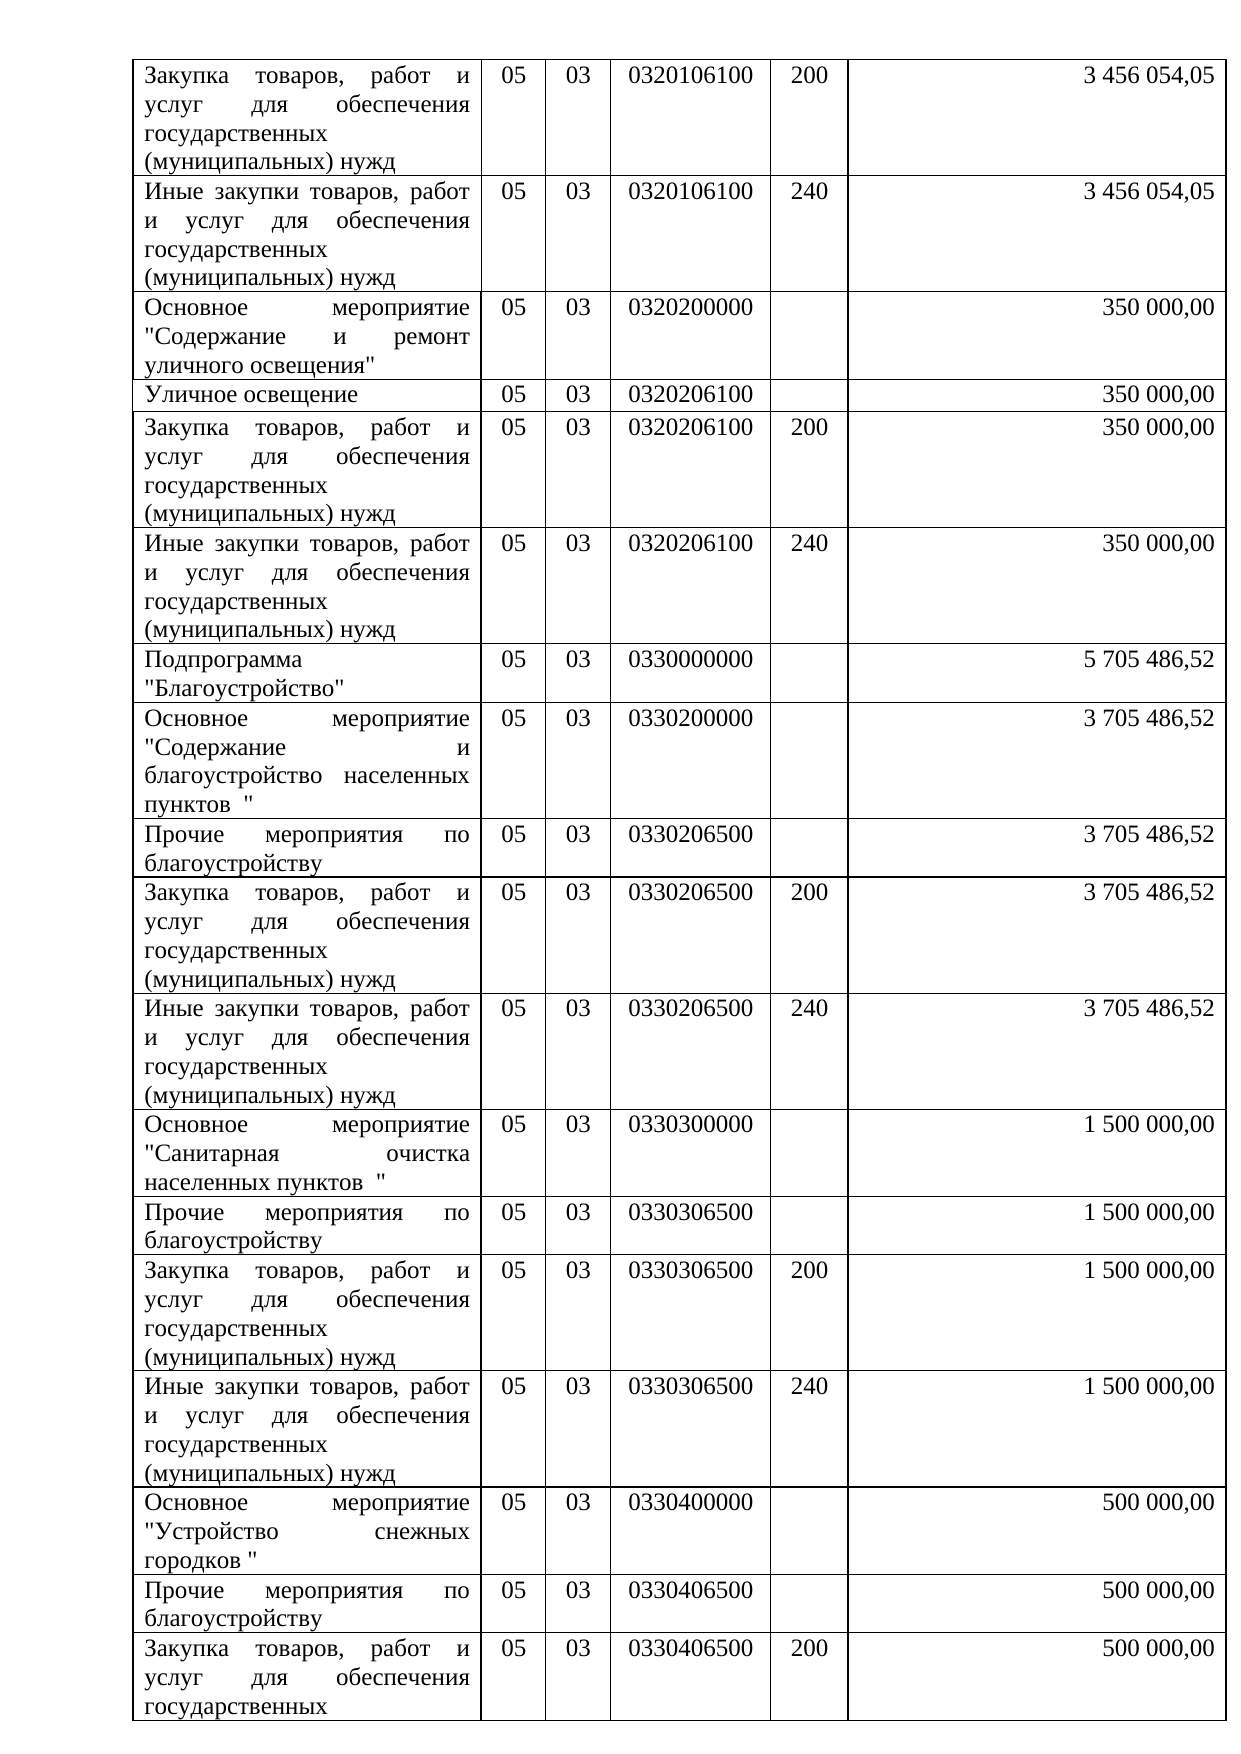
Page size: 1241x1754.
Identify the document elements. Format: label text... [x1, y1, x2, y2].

table_cell 3 705 486,52 [849, 994, 1225, 1108]
table_cell 03 [546, 1371, 610, 1486]
table_cell 03 [546, 292, 610, 378]
table_cell 05 [482, 528, 545, 643]
table_cell 0320206100 [611, 380, 770, 411]
table_cell Закупка товаров, работ и услуг для обеспечения государственных (муниципальных) нужд [134, 878, 480, 992]
table_cell 350 000,00 [849, 380, 1225, 411]
table_cell 0330406500 [611, 1633, 770, 1719]
table_cell 240 [771, 1371, 847, 1486]
table_cell 3 705 486,52 [849, 703, 1225, 818]
table_cell Иные закупки товаров, работ и услуг для обеспечения государственных (муниципальных) нужд [134, 176, 481, 291]
table_cell Иные закупки товаров, работ и услуг для обеспечения государственных (муниципальных) нужд [134, 528, 480, 643]
table_cell 350 000,00 [849, 412, 1225, 527]
table_cell 05 [482, 644, 545, 702]
table_cell Иные закупки товаров, работ и услуг для обеспечения государственных (муниципальных) нужд [134, 994, 480, 1108]
table_cell 200 [771, 1633, 847, 1719]
table_cell [771, 703, 847, 818]
table_cell Основное мероприятие "Содержание и благоустройство населенных пунктов " [134, 703, 480, 818]
table_cell 5 705 486,52 [849, 644, 1225, 702]
table_cell 3 705 486,52 [849, 878, 1225, 992]
table_cell 05 [482, 1371, 545, 1486]
table_cell 1 500 000,00 [849, 1371, 1225, 1486]
table_cell Закупка товаров, работ и услуг для обеспечения государственных (муниципальных) нужд [134, 60, 481, 175]
table_cell 05 [482, 878, 545, 992]
table_cell 05 [482, 176, 545, 291]
table_cell 03 [546, 819, 610, 876]
table_cell 05 [482, 994, 545, 1108]
table_cell 1 500 000,00 [849, 1110, 1225, 1196]
table_cell 0330206500 [611, 878, 770, 992]
table_cell [771, 380, 847, 411]
table_cell 0330306500 [611, 1197, 770, 1254]
table_cell 200 [771, 1255, 847, 1370]
table_cell 0330306500 [611, 1371, 770, 1486]
table_cell 1 500 000,00 [849, 1255, 1225, 1370]
table_cell Основное мероприятие "Устройство снежных городков " [134, 1488, 480, 1574]
table_cell 03 [546, 528, 610, 643]
table_cell 03 [546, 1633, 610, 1719]
table_cell 03 [546, 703, 610, 818]
table_cell 05 [482, 1255, 545, 1370]
table_cell [771, 644, 847, 702]
table_cell 03 [546, 1197, 610, 1254]
table_cell 03 [546, 176, 610, 291]
table_cell 0330300000 [611, 1110, 770, 1196]
table_cell 0320206100 [611, 528, 770, 643]
table_cell 05 [482, 703, 545, 818]
table_cell 03 [546, 994, 610, 1108]
table_cell [771, 1197, 847, 1254]
table_cell 05 [482, 1633, 545, 1719]
table_cell 03 [546, 60, 610, 175]
table_cell 03 [546, 1255, 610, 1370]
table_cell 0320106100 [611, 60, 770, 175]
table_cell 05 [482, 412, 545, 527]
table_cell 05 [482, 1110, 545, 1196]
table_cell 3 456 054,05 [849, 176, 1225, 291]
table_cell 350 000,00 [849, 292, 1225, 378]
table_cell [771, 819, 847, 876]
table_cell 03 [546, 380, 610, 411]
table_cell 03 [546, 1110, 610, 1196]
table_cell Подпрограмма "Благоустройство" [134, 644, 480, 702]
table_cell [771, 292, 847, 378]
table_cell 240 [771, 528, 847, 643]
table_cell 0330206500 [611, 819, 770, 876]
table_cell Прочие мероприятия по благоустройству [134, 1575, 480, 1632]
table_cell Прочие мероприятия по благоустройству [134, 1197, 480, 1254]
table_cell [134, 1371, 480, 1486]
table_cell Закупка товаров, работ и услуг для обеспечения государственных (муниципальных) нужд [134, 1255, 480, 1370]
table_cell 05 [482, 292, 545, 378]
table_cell Уличное освещение [133, 380, 480, 411]
table_cell [771, 1488, 847, 1574]
table_cell [771, 1110, 847, 1196]
table_cell 3 456 054,05 [849, 60, 1225, 175]
table_cell 05 [482, 380, 545, 411]
table_cell Закупка товаров, работ и услуг для обеспечения государственных (муниципальных) нужд [134, 412, 480, 527]
table_cell 05 [482, 1575, 545, 1632]
table_cell Основное мероприятие "Содержание и ремонт уличного освещения" [134, 292, 480, 378]
table_cell 0330206500 [611, 994, 770, 1108]
table_cell 200 [771, 412, 847, 527]
table_cell 500 000,00 [849, 1633, 1225, 1719]
table_cell 500 000,00 [849, 1575, 1225, 1632]
table_cell 200 [771, 878, 847, 992]
table_cell 0330306500 [611, 1255, 770, 1370]
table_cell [134, 1633, 480, 1719]
table_cell 350 000,00 [849, 528, 1225, 643]
table_cell 3 705 486,52 [849, 819, 1225, 876]
table_cell Прочие мероприятия по благоустройству [134, 819, 480, 876]
table_cell 03 [546, 412, 610, 527]
table_cell 1 500 000,00 [849, 1197, 1225, 1254]
table_cell 03 [546, 1488, 610, 1574]
table_cell 240 [771, 994, 847, 1108]
table_cell 03 [546, 1575, 610, 1632]
table_cell 500 000,00 [849, 1488, 1225, 1574]
table_cell 240 [771, 176, 847, 291]
table_cell 0330200000 [611, 703, 770, 818]
table_cell Основное мероприятие "Санитарная очистка населенных пунктов " [134, 1110, 480, 1196]
table_cell 05 [482, 1197, 545, 1254]
table_cell 0320106100 [611, 176, 770, 291]
table_cell 0320206100 [611, 412, 770, 527]
table_cell 03 [546, 644, 610, 702]
table_cell 05 [482, 1488, 545, 1574]
table_cell 05 [482, 60, 545, 175]
table_cell 05 [482, 819, 545, 876]
table_cell 0330000000 [611, 644, 770, 702]
table_cell 03 [546, 878, 610, 992]
table_cell 0330406500 [611, 1575, 770, 1632]
table_cell 0330400000 [611, 1488, 770, 1574]
table_cell [771, 1575, 847, 1632]
table_cell 0320200000 [611, 292, 770, 378]
table_cell 200 [771, 60, 847, 175]
